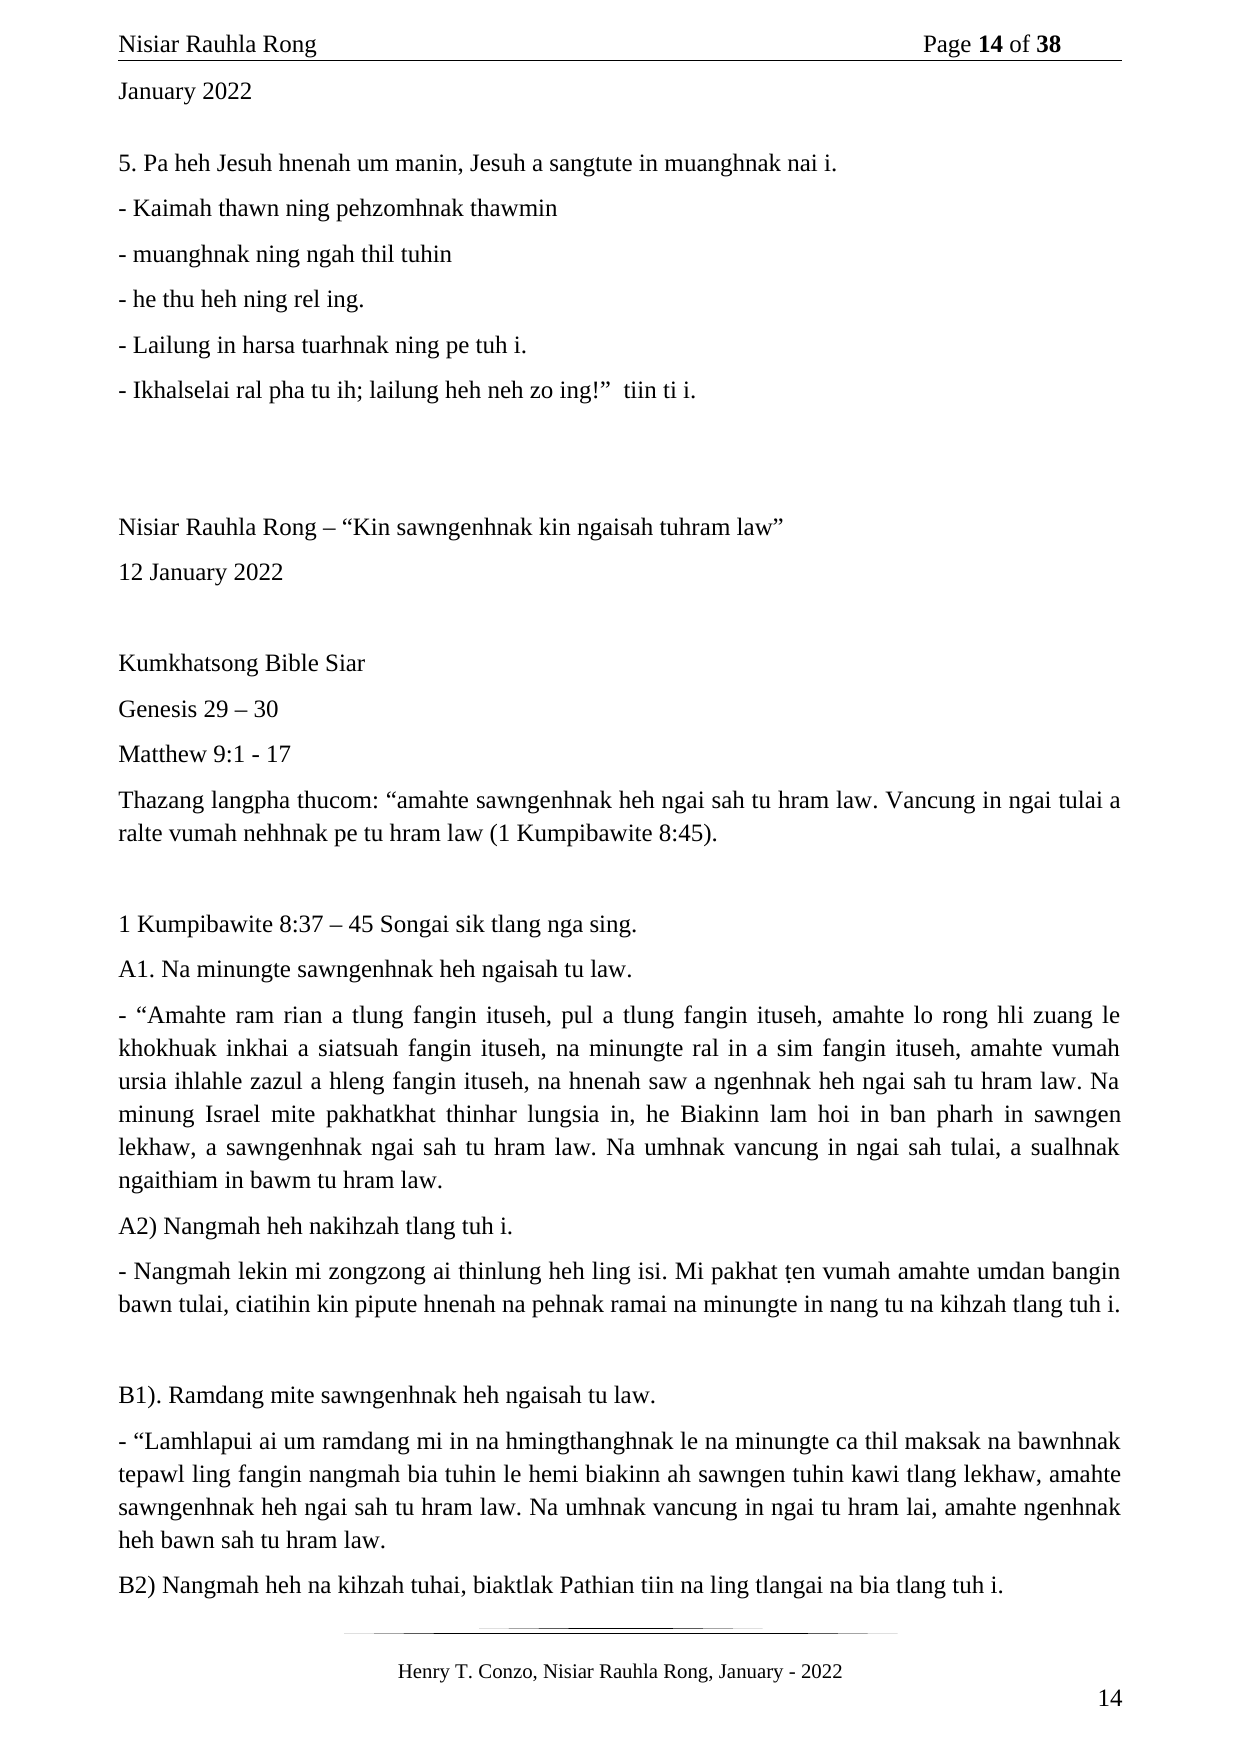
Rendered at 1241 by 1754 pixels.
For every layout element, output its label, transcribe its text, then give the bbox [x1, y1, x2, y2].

text B2) Nangmah heh na kihzah tuhai, biaktlak Pathian tiin na ling tlangai na bia tlang tuh i. [118, 1570, 1122, 1599]
text Genesis 29 – 30 [118, 694, 1122, 723]
text - he thu heh ning rel ing. [118, 284, 1122, 313]
text - Ikhalselai ral pha tu ih; lailung heh neh zo ing!” tiin ti i. [118, 375, 1122, 404]
text - muanghnak ning ngah thil tuhin [118, 239, 1122, 267]
text - Lailung in harsa tuarhnak ning pe tuh i. [118, 330, 1122, 358]
text Kumkhatsong Bible Siar [118, 648, 1122, 677]
text - Nangmah lekin mi zongzong ai thinlung heh ling isi. Mi pakhat ṭen vumah amahte umdan bangin bawn tulai, ciatihin kin pipute hnenah na pehnak ramai na minungte in nang tu na kihzah tlang tuh i. [118, 1256, 1122, 1318]
text - “Amahte ram rian a tlung fangin ituseh, pul a tlung fangin ituseh, amahte lo rong hli zuang le khokhuak inkhai a siatsuah fangin ituseh, na minungte ral in a sim fangin ituseh, amahte vumah ursia ihlahle zazul a hleng fangin ituseh, na hnenah saw a ngenhnak heh ngai sah tu hram law. Na minung Israel mite pakhatkhat thinhar lungsia in, he Biakinn lam hoi in ban pharh in sawngen lekhaw, a sawngenhnak ngai sah tu hram law. Na umhnak vancung in ngai sah tulai, a sualhnak ngaithiam in bawm tu hram law. [118, 1000, 1122, 1194]
text - Kaimah thawn ning pehzomhnak thawmin [118, 193, 1122, 222]
text B1). Ramdang mite sawngenhnak heh ngaisah tu law. [118, 1380, 1122, 1409]
text Matthew 9:1 - 17 [118, 739, 1122, 768]
text 5. Pa heh Jesuh hnenah um manin, Jesuh a sangtute in muanghnak nai i. [118, 148, 1122, 176]
text A2) Nangmah heh nakihzah tlang tuh i. [118, 1211, 1122, 1239]
text Nisiar Rauhla Rong – “Kin sawngenhnak kin ngaisah tuhram law” [118, 512, 1122, 541]
text 1 Kumpibawite 8:37 – 45 Songai sik tlang nga sing. [118, 909, 1122, 938]
text A1. Na minungte sawngenhnak heh ngaisah tu law. [118, 954, 1122, 983]
text - “Lamhlapui ai um ramdang mi in na hmingthanghnak le na minungte ca thil maksak na bawnhnak tepawl ling fangin nangmah bia tuhin le hemi biakinn ah sawngen tuhin kawi tlang lekhaw, amahte sawngenhnak heh ngai sah tu hram law. Na umhnak vancung in ngai tu hram lai, amahte ngenhnak heh bawn sah tu hram law. [118, 1426, 1122, 1554]
text Thazang langpha thucom: “amahte sawngenhnak heh ngai sah tu hram law. Vancung in ngai tulai a ralte vumah nehhnak pe tu hram law (1 Kumpibawite 8:45). [118, 785, 1122, 847]
text 12 January 2022 [118, 557, 1122, 586]
